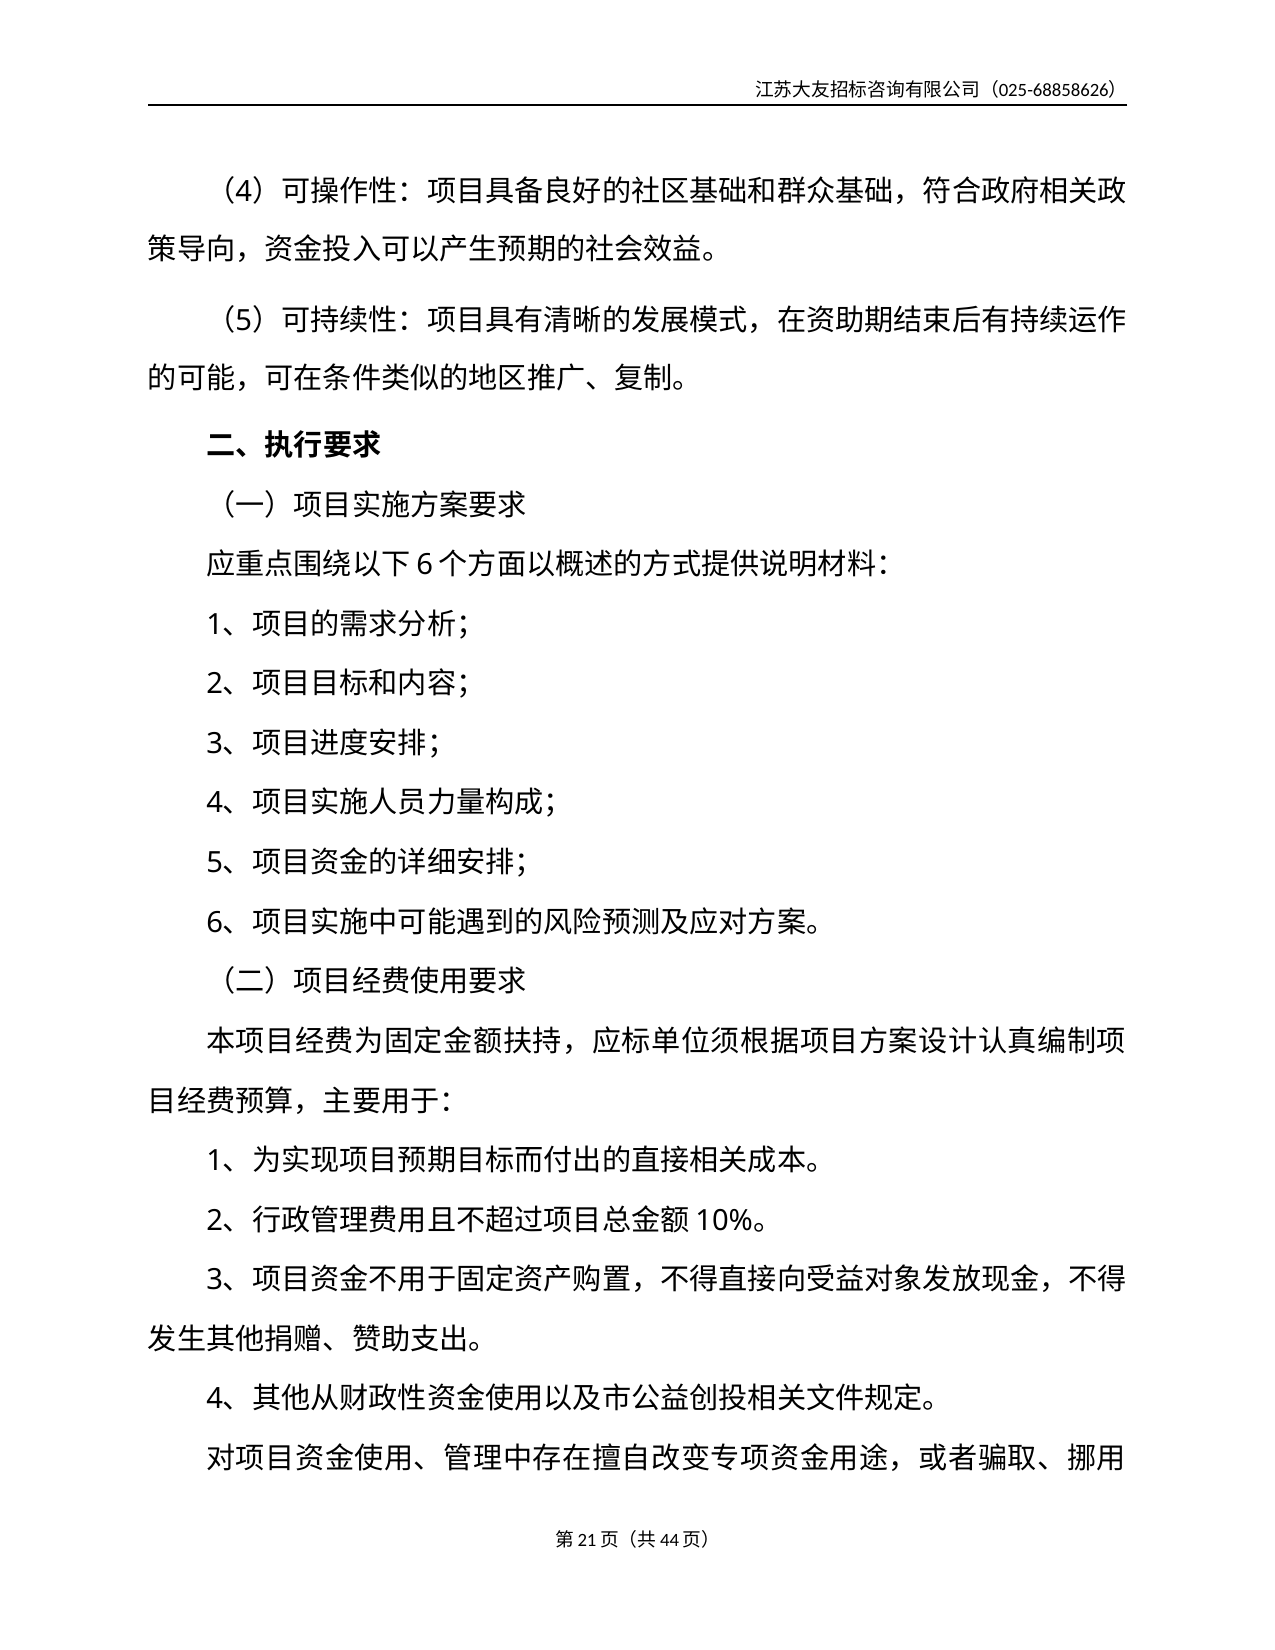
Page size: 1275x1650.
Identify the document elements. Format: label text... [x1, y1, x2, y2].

text 3、项目进度安排； [148, 711, 1127, 771]
text 4、其他从财政性资金使用以及市公益创投相关文件规定。 [148, 1366, 1127, 1426]
text （二）项目经费使用要求 [148, 949, 1127, 1009]
text 二、执行要求 [148, 413, 1127, 473]
text 6、项目实施中可能遇到的风险预测及应对方案。 [148, 890, 1127, 949]
text 1、为实现项目预期目标而付出的直接相关成本。 [148, 1128, 1127, 1188]
text 2、行政管理费用且不超过项目总金额10%。 [148, 1188, 1127, 1247]
text 3、项目资金不用于固定资产购置，不得直接向受益对象发放现金，不得发生其他捐赠、赞助支出。 [148, 1247, 1127, 1366]
text （5）可持续性：项目具有清晰的发展模式，在资助期结束后有持续运作的可能，可在条件类似的地区推广、复制。 [148, 284, 1127, 401]
text 本项目经费为固定金额扶持，应标单位须根据项目方案设计认真编制项目经费预算，主要用于： [148, 1009, 1127, 1128]
text 应重点围绕以下6个方面以概述的方式提供说明材料： [148, 532, 1127, 592]
text （4）可操作性：项目具备良好的社区基础和群众基础，符合政府相关政策导向，资金投入可以产生预期的社会效益。 [148, 155, 1127, 271]
text 1、项目的需求分析； [148, 592, 1127, 651]
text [148, 1426, 1127, 1486]
text 2、项目目标和内容； [148, 651, 1127, 711]
text 4、项目实施人员力量构成； [148, 771, 1127, 830]
text 5、项目资金的详细安排； [148, 830, 1127, 890]
text （一）项目实施方案要求 [148, 473, 1127, 532]
